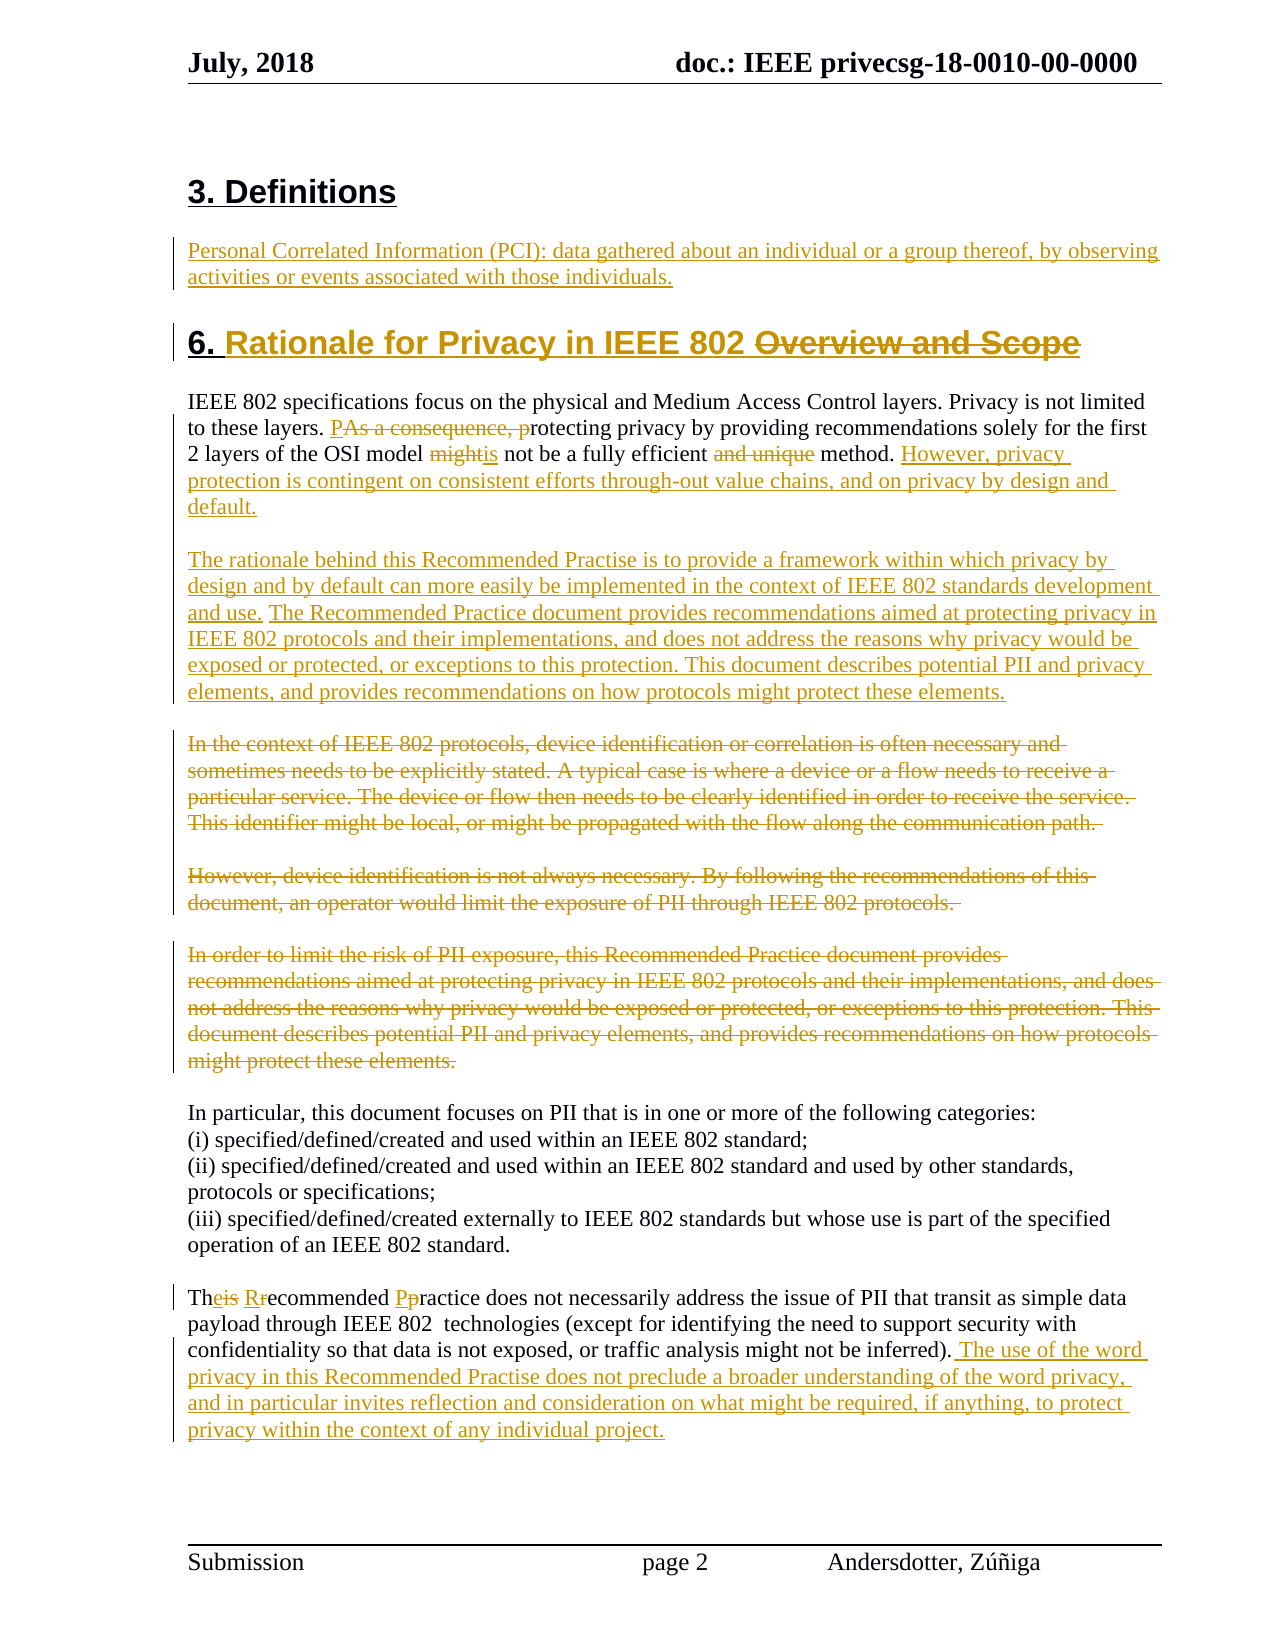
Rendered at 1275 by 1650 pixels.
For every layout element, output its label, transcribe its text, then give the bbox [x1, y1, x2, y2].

list (ii) specified/defined/created and used within an IEEE 802 standard and used by other standards, protocols or specifications; [187, 1152, 1162, 1205]
subtitle 3. Definitions [187, 172, 1162, 211]
list Th ecommended ractice does not necessarily address the issue of PII that transit as simple data payload through IEEE 802 technologies (except for identifying the need to support security with confidentiality so that data is not exposed, or traffic analysis might not be inferred). [187, 1284, 1162, 1442]
list IEEE 802 specifications focus on the physical and Medium Access Control layers. Privacy is not limited to these layers. rotecting privacy by providing recommendations solely for the first 2 layers of the OSI model not be a fully efficient method. [187, 388, 1162, 519]
list (iii) specified/defined/created externally to IEEE 802 standards but whose use is part of the specified operation of an IEEE 802 standard. [187, 1205, 1162, 1257]
subtitle 6. [187, 323, 1162, 361]
list (i) specified/defined/created and used within an IEEE 802 standard; [187, 1126, 1162, 1152]
list In particular, this document focuses on PII that is in one or more of the following categories: [187, 1099, 1162, 1126]
